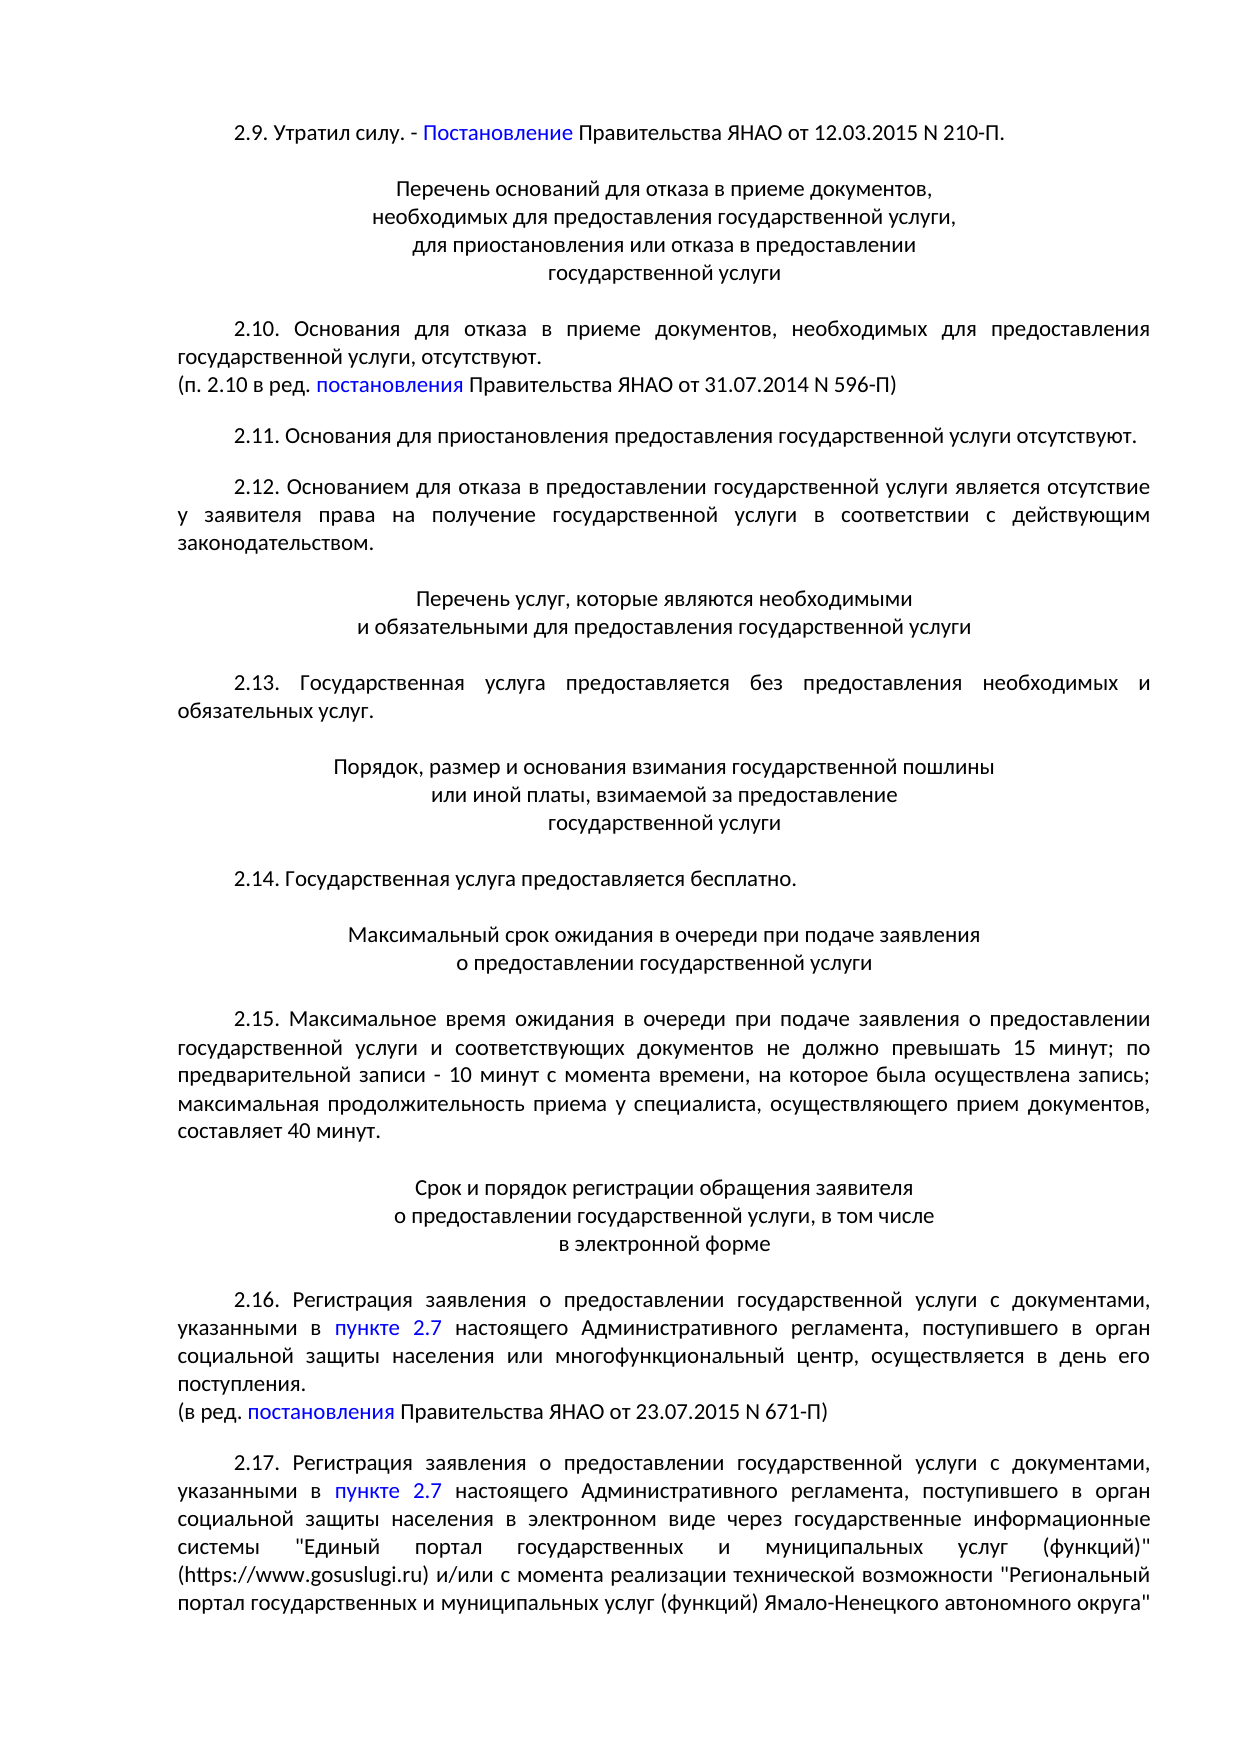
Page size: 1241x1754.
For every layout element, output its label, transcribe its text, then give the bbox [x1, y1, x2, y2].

text и обязательными для предоставления государственной услуги [177, 612, 1152, 640]
text государственной услуги [177, 258, 1152, 286]
text 2.12. Основанием для отказа в предоставлении государственной услуги является отсутствие у заявителя права на получение государственной услуги в соответствии с действующим законодательством. [177, 472, 1152, 556]
text (в ред. постановления Правительства ЯНАО от 23.07.2015 N 671-П) [177, 1397, 1152, 1425]
text о предоставлении государственной услуги, в том числе [177, 1201, 1152, 1229]
text 2.11. Основания для приостановления предоставления государственной услуги отсутствуют. [177, 421, 1152, 449]
text или иной платы, взимаемой за предоставление [177, 780, 1152, 808]
text Перечень услуг, которые являются необходимыми [177, 584, 1152, 612]
text в электронной форме [177, 1229, 1152, 1257]
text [177, 1448, 1152, 1616]
text 2.9. Утратил силу. - Постановление Правительства ЯНАО от 12.03.2015 N 210-П. [177, 118, 1152, 146]
text 2.14. Государственная услуга предоставляется бесплатно. [177, 864, 1152, 892]
text для приостановления или отказа в предоставлении [177, 230, 1152, 258]
text 2.13. Государственная услуга предоставляется без предоставления необходимых и обязательных услуг. [177, 668, 1152, 724]
text Перечень оснований для отказа в приеме документов, [177, 174, 1152, 202]
text 2.16. Регистрация заявления о предоставлении государственной услуги с документами, указанными в пункте 2.7 настоящего Административного регламента, поступившего в орган социальной защиты населения или многофункциональный центр, осуществляется в день его поступления. [177, 1285, 1152, 1397]
text о предоставлении государственной услуги [177, 948, 1152, 977]
text 2.15. Максимальное время ожидания в очереди при подаче заявления о предоставлении государственной услуги и соответствующих документов не должно превышать 15 минут; по предварительной записи - 10 минут с момента времени, на которое была осуществлена запись; максимальная продолжительность приема у специалиста, осуществляющего прием документов, составляет 40 минут. [177, 1004, 1152, 1145]
text Порядок, размер и основания взимания государственной пошлины [177, 752, 1152, 780]
text 2.10. Основания для отказа в приеме документов, необходимых для предоставления государственной услуги, отсутствуют. [177, 314, 1152, 370]
text государственной услуги [177, 808, 1152, 836]
text Срок и порядок регистрации обращения заявителя [177, 1173, 1152, 1201]
text Максимальный срок ожидания в очереди при подаче заявления [177, 921, 1152, 948]
text (п. 2.10 в ред. постановления Правительства ЯНАО от 31.07.2014 N 596-П) [177, 370, 1152, 398]
text необходимых для предоставления государственной услуги, [177, 202, 1152, 230]
